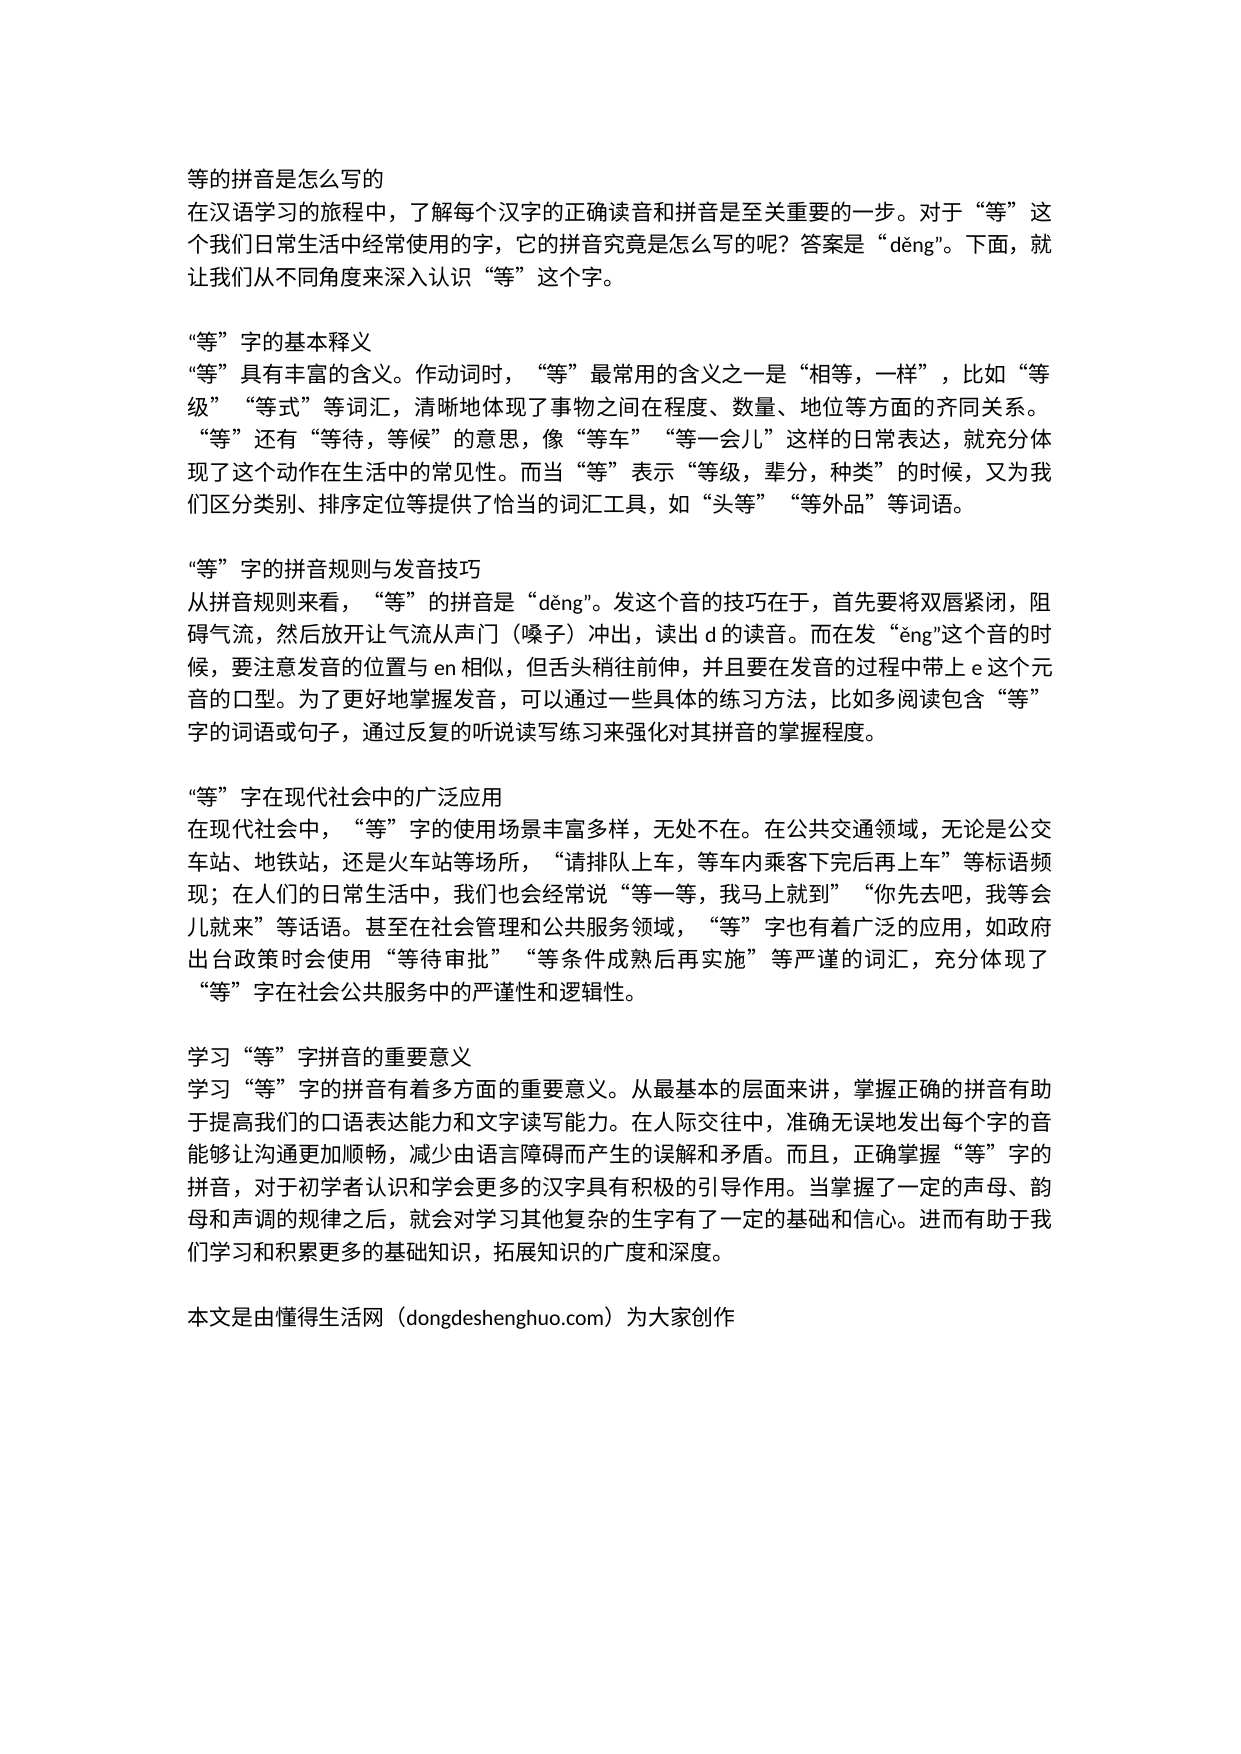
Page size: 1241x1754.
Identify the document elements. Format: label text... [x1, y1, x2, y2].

text “等”字的基本释义 [187, 324, 1053, 357]
text 本文是由懂得生活网（dongdeshenghuo.com）为大家创作 [187, 1299, 1053, 1332]
text “等”具有丰富的含义。作动词时，“等”最常用的含义之一是“相等，一样”，比如“等级”“等式”等词汇，清晰地体现了事物之间在程度、数量、地位等方面的齐同关系。“等”还有“等待，等候”的意思，像“等车”“等一会儿”这样的日常表达，就充分体现了这个动作在生活中的常见性。而当“等”表示“等级，辈分，种类”的时候，又为我们区分类别、排序定位等提供了恰当的词汇工具，如“头等”“等外品”等词语。 [187, 357, 1053, 519]
text 在汉语学习的旅程中，了解每个汉字的正确读音和拼音是至关重要的一步。对于“等”这个我们日常生活中经常使用的字，它的拼音究竟是怎么写的呢？答案是“děng”。下面，就让我们从不同角度来深入认识“等”这个字。 [187, 194, 1053, 292]
text 等的拼音是怎么写的 [187, 162, 1053, 194]
text 学习“等”字拼音的重要意义 [187, 1039, 1053, 1072]
text “等”字的拼音规则与发音技巧 [187, 552, 1053, 584]
text “等”字在现代社会中的广泛应用 [187, 779, 1053, 812]
text 从拼音规则来看，“等”的拼音是“děng”。发这个音的技巧在于，首先要将双唇紧闭，阻碍气流，然后放开让气流从声门（嗓子）冲出，读出d的读音。而在发“ěng”这个音的时候，要注意发音的位置与en相似，但舌头稍往前伸，并且要在发音的过程中带上e这个元音的口型。为了更好地掌握发音，可以通过一些具体的练习方法，比如多阅读包含“等”字的词语或句子，通过反复的听说读写练习来强化对其拼音的掌握程度。 [187, 584, 1053, 747]
text 在现代社会中，“等”字的使用场景丰富多样，无处不在。在公共交通领域，无论是公交车站、地铁站，还是火车站等场所，“请排队上车，等车内乘客下完后再上车”等标语频现；在人们的日常生活中，我们也会经常说“等一等，我马上就到”“你先去吧，我等会儿就来”等话语。甚至在社会管理和公共服务领域，“等”字也有着广泛的应用，如政府出台政策时会使用“等待审批”“等条件成熟后再实施”等严谨的词汇，充分体现了“等”字在社会公共服务中的严谨性和逻辑性。 [187, 812, 1053, 1007]
text 学习“等”字的拼音有着多方面的重要意义。从最基本的层面来讲，掌握正确的拼音有助于提高我们的口语表达能力和文字读写能力。在人际交往中，准确无误地发出每个字的音，能够让沟通更加顺畅，减少由语言障碍而产生的误解和矛盾。而且，正确掌握“等”字的拼音，对于初学者认识和学会更多的汉字具有积极的引导作用。当掌握了一定的声母、韵母和声调的规律之后，就会对学习其他复杂的生字有了一定的基础和信心。进而有助于我们学习和积累更多的基础知识，拓展知识的广度和深度。 [187, 1072, 1053, 1267]
